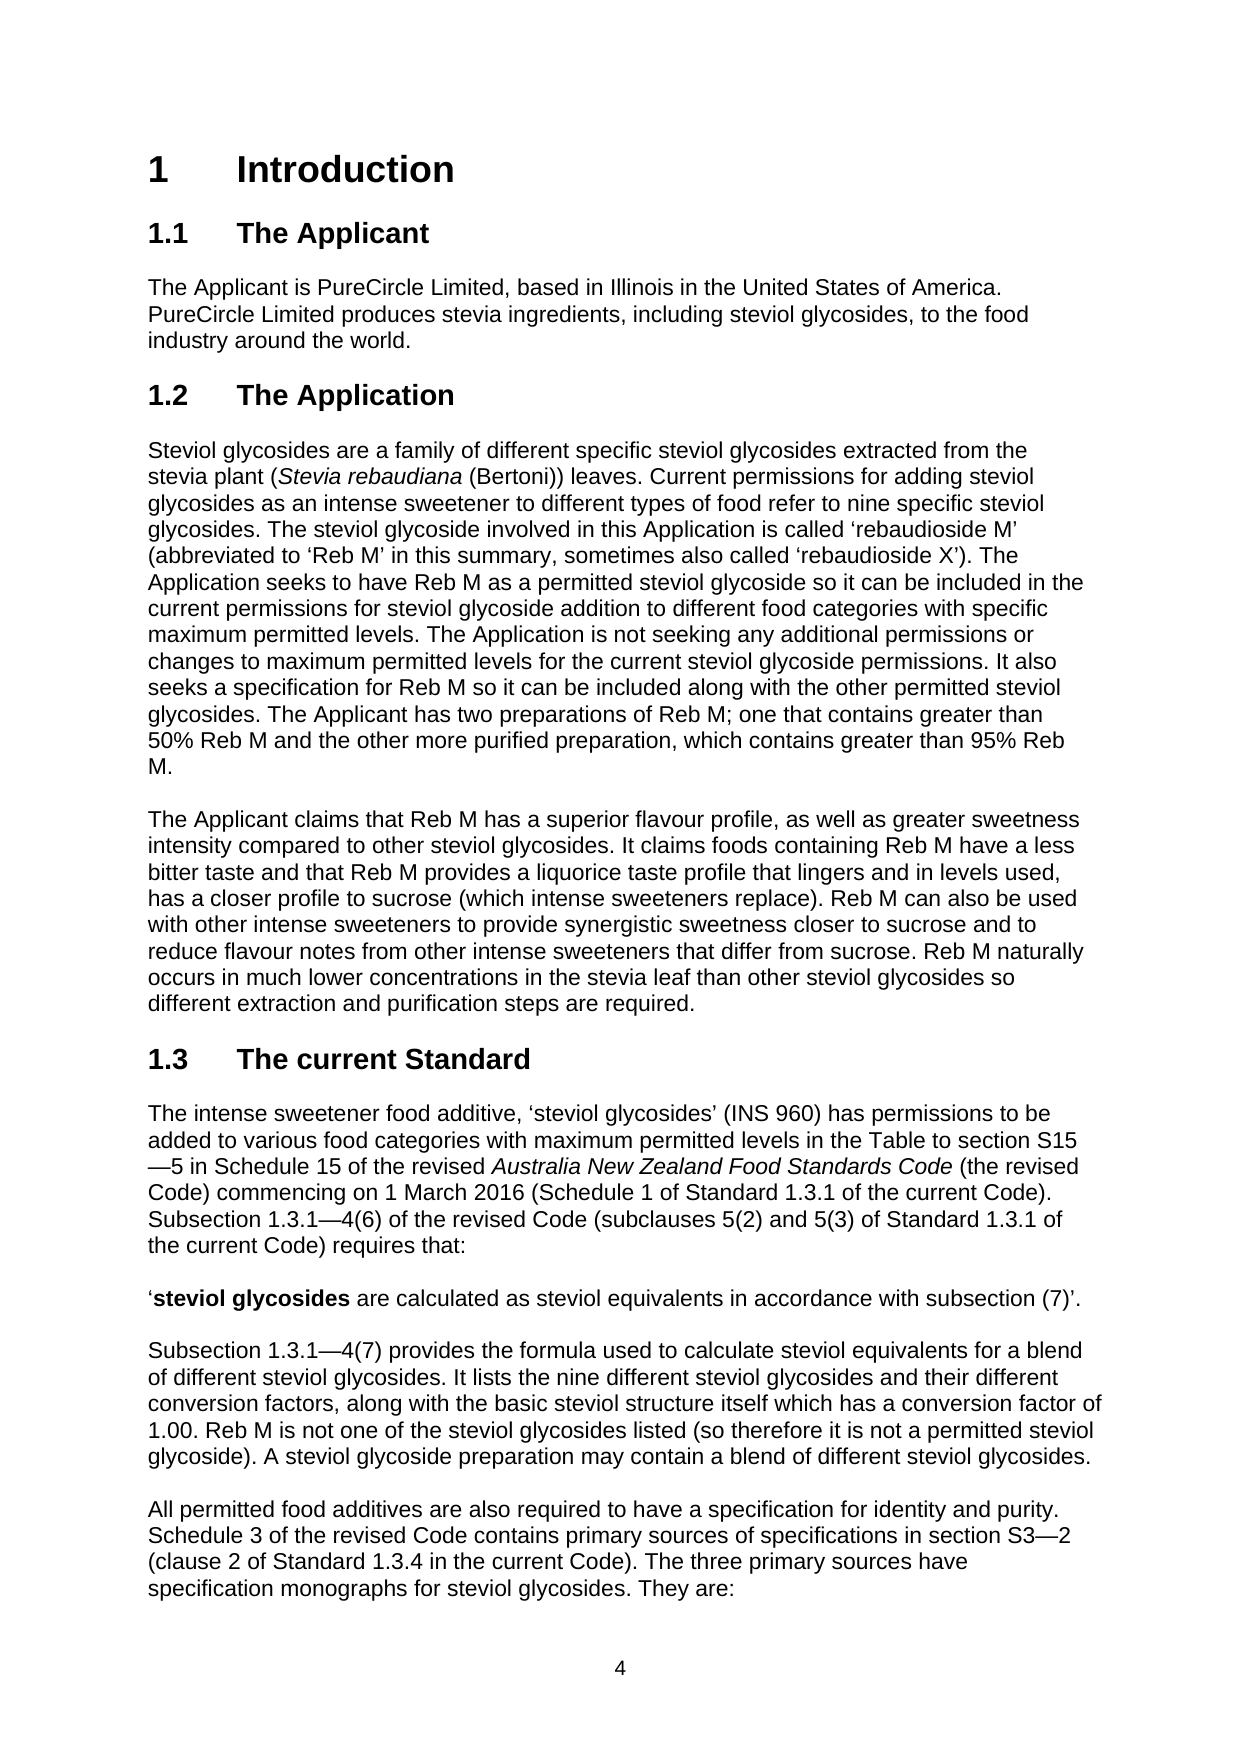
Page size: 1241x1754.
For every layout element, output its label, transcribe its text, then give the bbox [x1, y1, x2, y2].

text ‘steviol glycosides are calculated as steviol equivalents in accordance with subsection (7)’. [148, 1285, 1092, 1311]
text The Applicant claims that Reb M has a superior flavour profile, as well as greater sweetness intensity compared to other steviol glycosides. It claims foods containing Reb M have a less bitter taste and that Reb M provides a liquorice taste profile that lingers and in levels used, has a closer profile to sucrose (which intense sweeteners replace). Reb M can also be used with other intense sweeteners to provide synergistic sweetness closer to sucrose and to reduce flavour notes from other intense sweeteners that differ from sucrose. Reb M naturally occurs in much lower concentrations in the stevia leaf than other steviol glycosides so different extraction and purification steps are required. [148, 806, 1092, 1017]
text Steviol glycosides are a family of different specific steviol glycosides extracted from the stevia plant (Stevia rebaudiana (Bertoni)) leaves. Current permissions for adding steviol glycosides as an intense sweetener to different types of food refer to nine specific steviol glycosides. The steviol glycoside involved in this Application is called ‘rebaudioside M’ (abbreviated to ‘Reb M’ in this summary, sometimes also called ‘rebaudioside X’). The Application seeks to have Reb M as a permitted steviol glycoside so it can be included in the current permissions for steviol glycoside addition to different food categories with specific maximum permitted levels. The Application is not seeking any additional permissions or changes to maximum permitted levels for the current steviol glycoside permissions. It also seeks a specification for Reb M so it can be included along with the other permitted steviol glycosides. The Applicant has two preparations of Reb M; one that contains greater than 50% Reb M and the other more purified preparation, which contains greater than 95% Reb M. [148, 437, 1092, 779]
subtitle 1.2 The Application [148, 378, 1092, 412]
text The Applicant is PureCircle Limited, based in Illinois in the United States of America. PureCircle Limited produces stevia ingredients, including steviol glycosides, to the food industry around the world. [148, 274, 1092, 353]
text The intense sweetener food additive, ‘steviol glycosides’ (INS 960) has permissions to be added to various food categories with maximum permitted levels in the Table to section S15—5 in Schedule 15 of the revised Australia New Zealand Food Standards Code (the revised Code) commencing on 1 March 2016 (Schedule 1 of Standard 1.3.1 of the current Code). Subsection 1.3.1—4(6) of the revised Code (subclauses 5(2) and 5(3) of Standard 1.3.1 of the current Code) requires that: [148, 1100, 1092, 1258]
text Subsection 1.3.1—4(7) provides the formula used to calculate steviol equivalents for a blend of different steviol glycosides. It lists the nine different steviol glycosides and their different conversion factors, along with the basic steviol structure itself which has a conversion factor of 1.00. Reb M is not one of the steviol glycosides listed (so therefore it is not a permitted steviol glycoside). A steviol glycoside preparation may contain a blend of different steviol glycosides. [148, 1337, 1107, 1469]
subtitle 1.3 The current Standard [148, 1042, 1092, 1075]
subtitle 1.1 The Applicant [148, 216, 1092, 249]
subtitle 1 Introduction [148, 148, 1092, 191]
text All permitted food additives are also required to have a specification for identity and purity. Schedule 3 of the revised Code contains primary sources of specifications in section S3—2 (clause 2 of Standard 1.3.4 in the current Code). The three primary sources have specification monographs for steviol glycosides. They are: [148, 1496, 1092, 1601]
